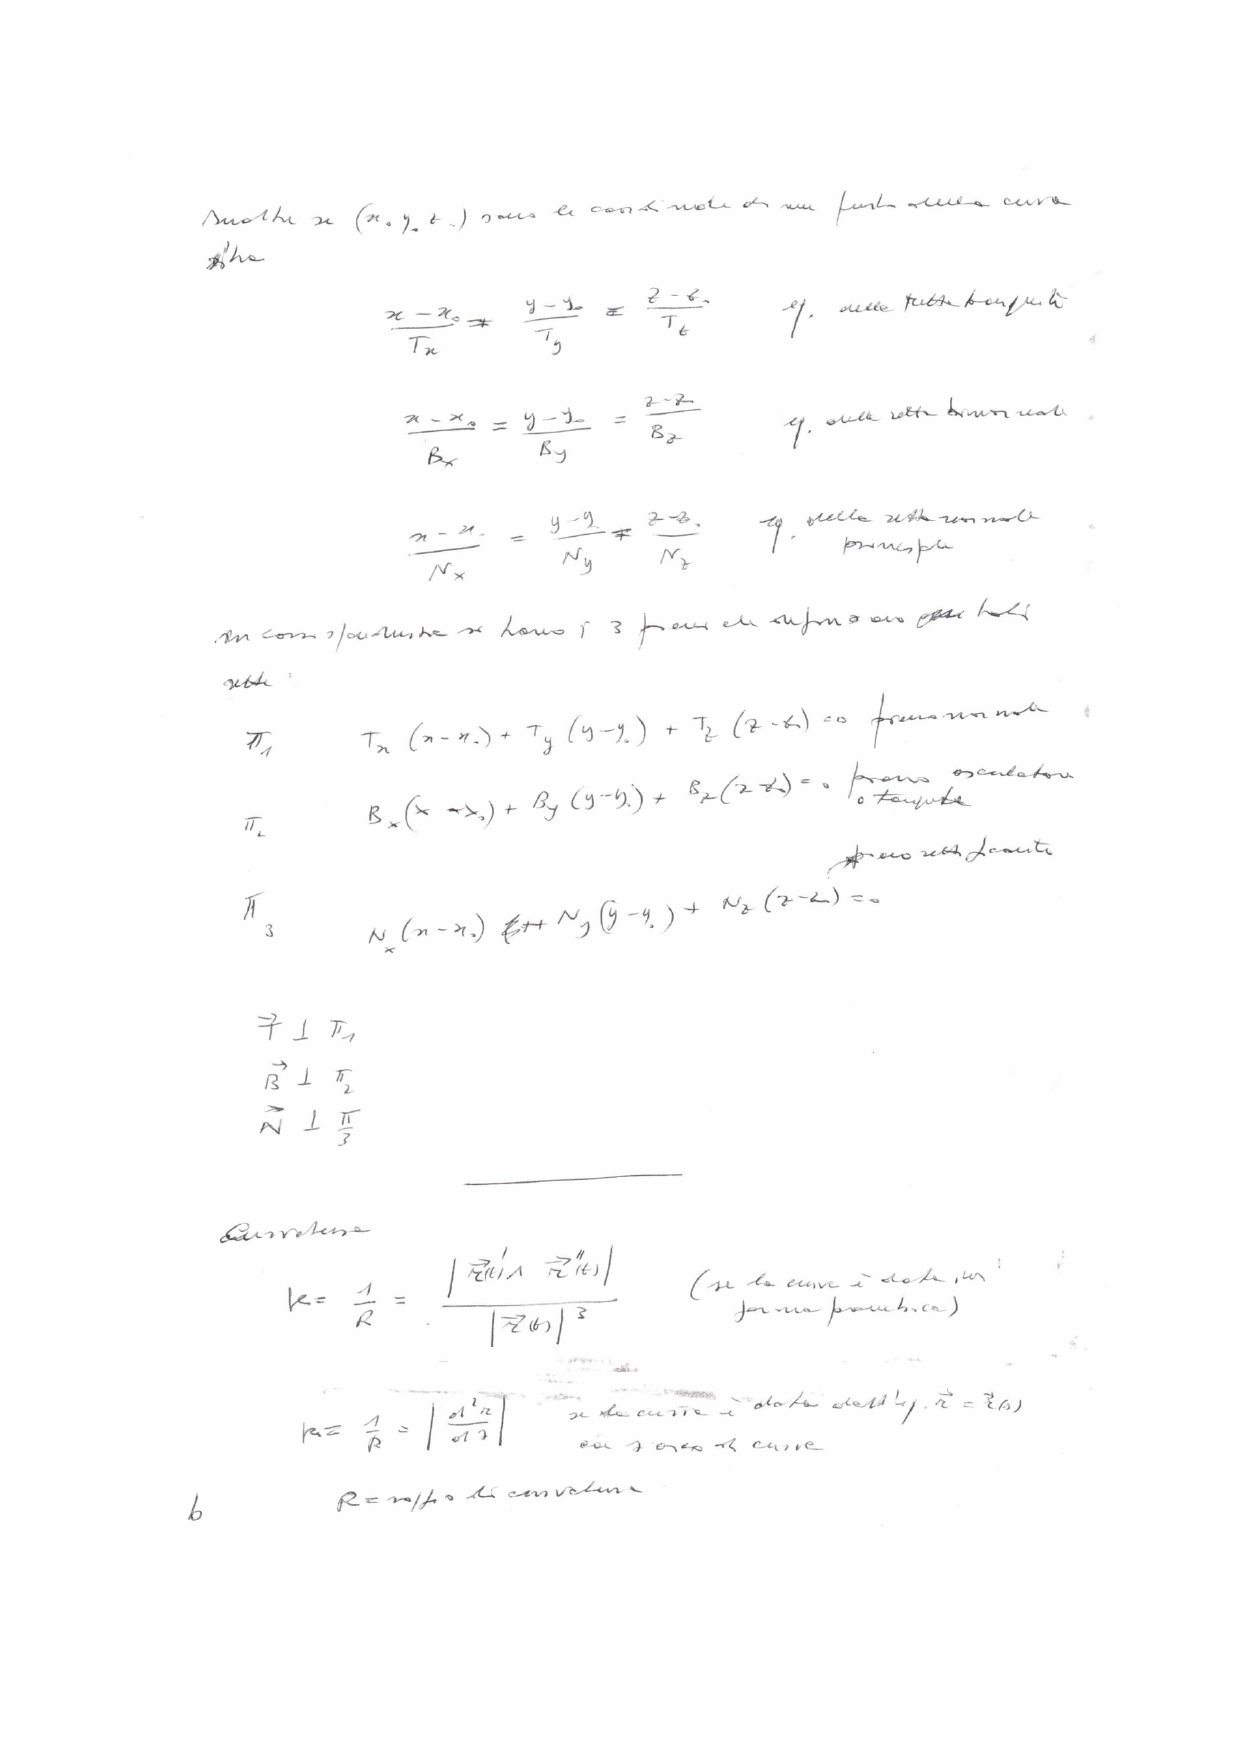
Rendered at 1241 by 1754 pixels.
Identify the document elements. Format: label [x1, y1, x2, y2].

picture [118, 147, 1123, 1567]
